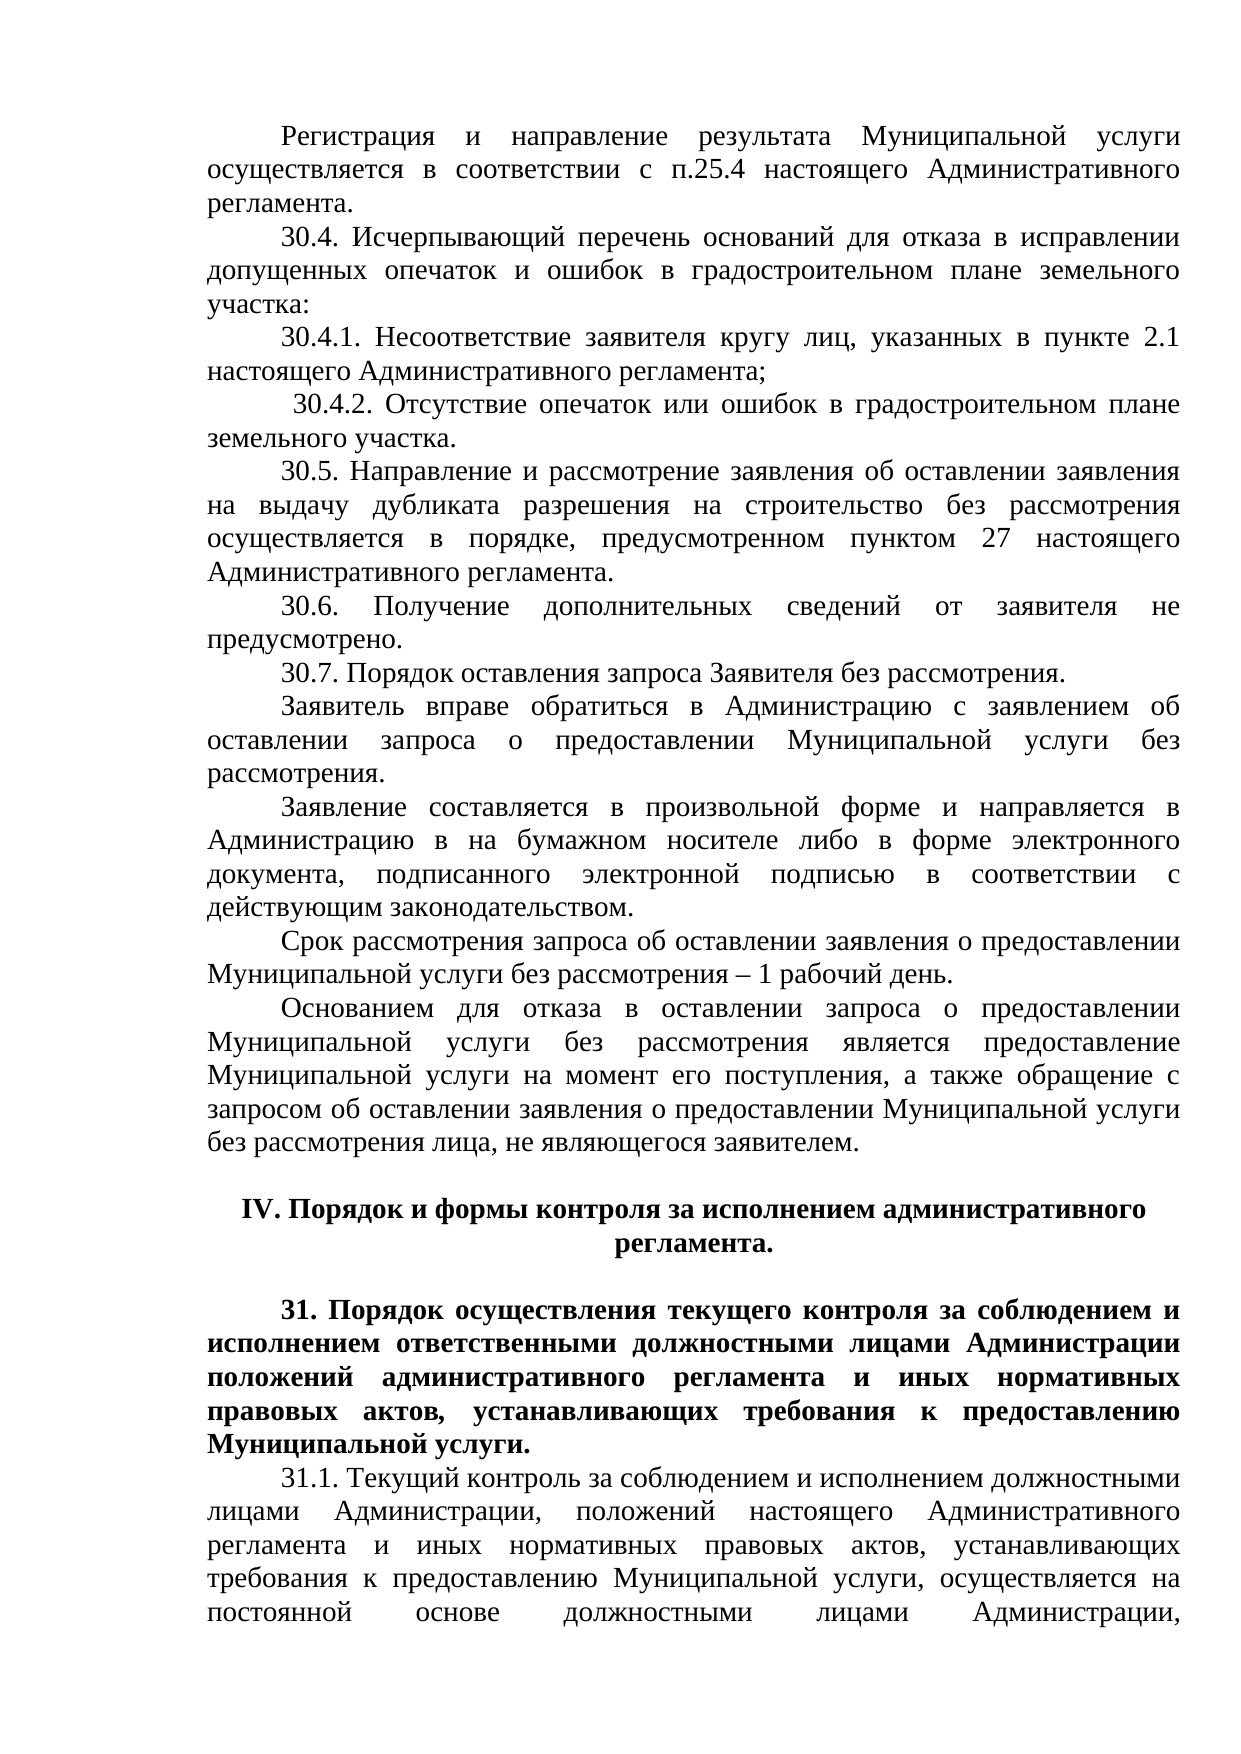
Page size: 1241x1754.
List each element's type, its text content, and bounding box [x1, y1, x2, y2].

text Заявление составляется в произвольной форме и направляется в Администрацию в на бумажном носителе либо в форме электронного документа, подписанного электронной подписью в соответствии с действующим законодательством. [207, 789, 1181, 923]
text Регистрация и направление результата Муниципальной услуги осуществляется в соответствии с п.25.4 настоящего Административного регламента. [207, 118, 1181, 219]
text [207, 1460, 1181, 1627]
text 30.4.1. Несоответствие заявителя кругу лиц, указанных в пункте 2.1 настоящего Административного регламента; [207, 319, 1181, 386]
text IV. Порядок и формы контроля за исполнением административного регламента. [207, 1191, 1181, 1258]
text 30.6. Получение дополнительных сведений от заявителя не предусмотрено. [207, 588, 1181, 655]
text 30.4. Исчерпывающий перечень оснований для отказа в исправлении допущенных опечаток и ошибок в градостроительном плане земельного участка: [207, 219, 1181, 319]
text Основанием для отказа в оставлении запроса о предоставлении Муниципальной услуги без рассмотрения является предоставление Муниципальной услуги на момент его поступления, а также обращение с запросом об оставлении заявления о предоставлении Муниципальной услуги без рассмотрения лица, не являющегося заявителем. [207, 990, 1181, 1158]
text 30.5. Направление и рассмотрение заявления об оставлении заявления на выдачу дубликата разрешения на строительство без рассмотрения осуществляется в порядке, предусмотренном пунктом 27 настоящего Административного регламента. [207, 453, 1181, 588]
text 30.4.2. Отсутствие опечаток или ошибок в градостроительном плане земельного участка. [207, 386, 1181, 453]
text 31. Порядок осуществления текущего контроля за соблюдением и исполнением ответственными должностными лицами Администрации положений административного регламента и иных нормативных правовых актов, устанавливающих требования к предоставлению Муниципальной услуги. [207, 1292, 1181, 1460]
text Срок рассмотрения запроса об оставлении заявления о предоставлении Муниципальной услуги без рассмотрения – 1 рабочий день. [207, 923, 1181, 990]
text Заявитель вправе обратиться в Администрацию с заявлением об оставлении запроса о предоставлении Муниципальной услуги без рассмотрения. [207, 688, 1181, 789]
text 30.7. Порядок оставления запроса Заявителя без рассмотрения. [207, 655, 1181, 688]
